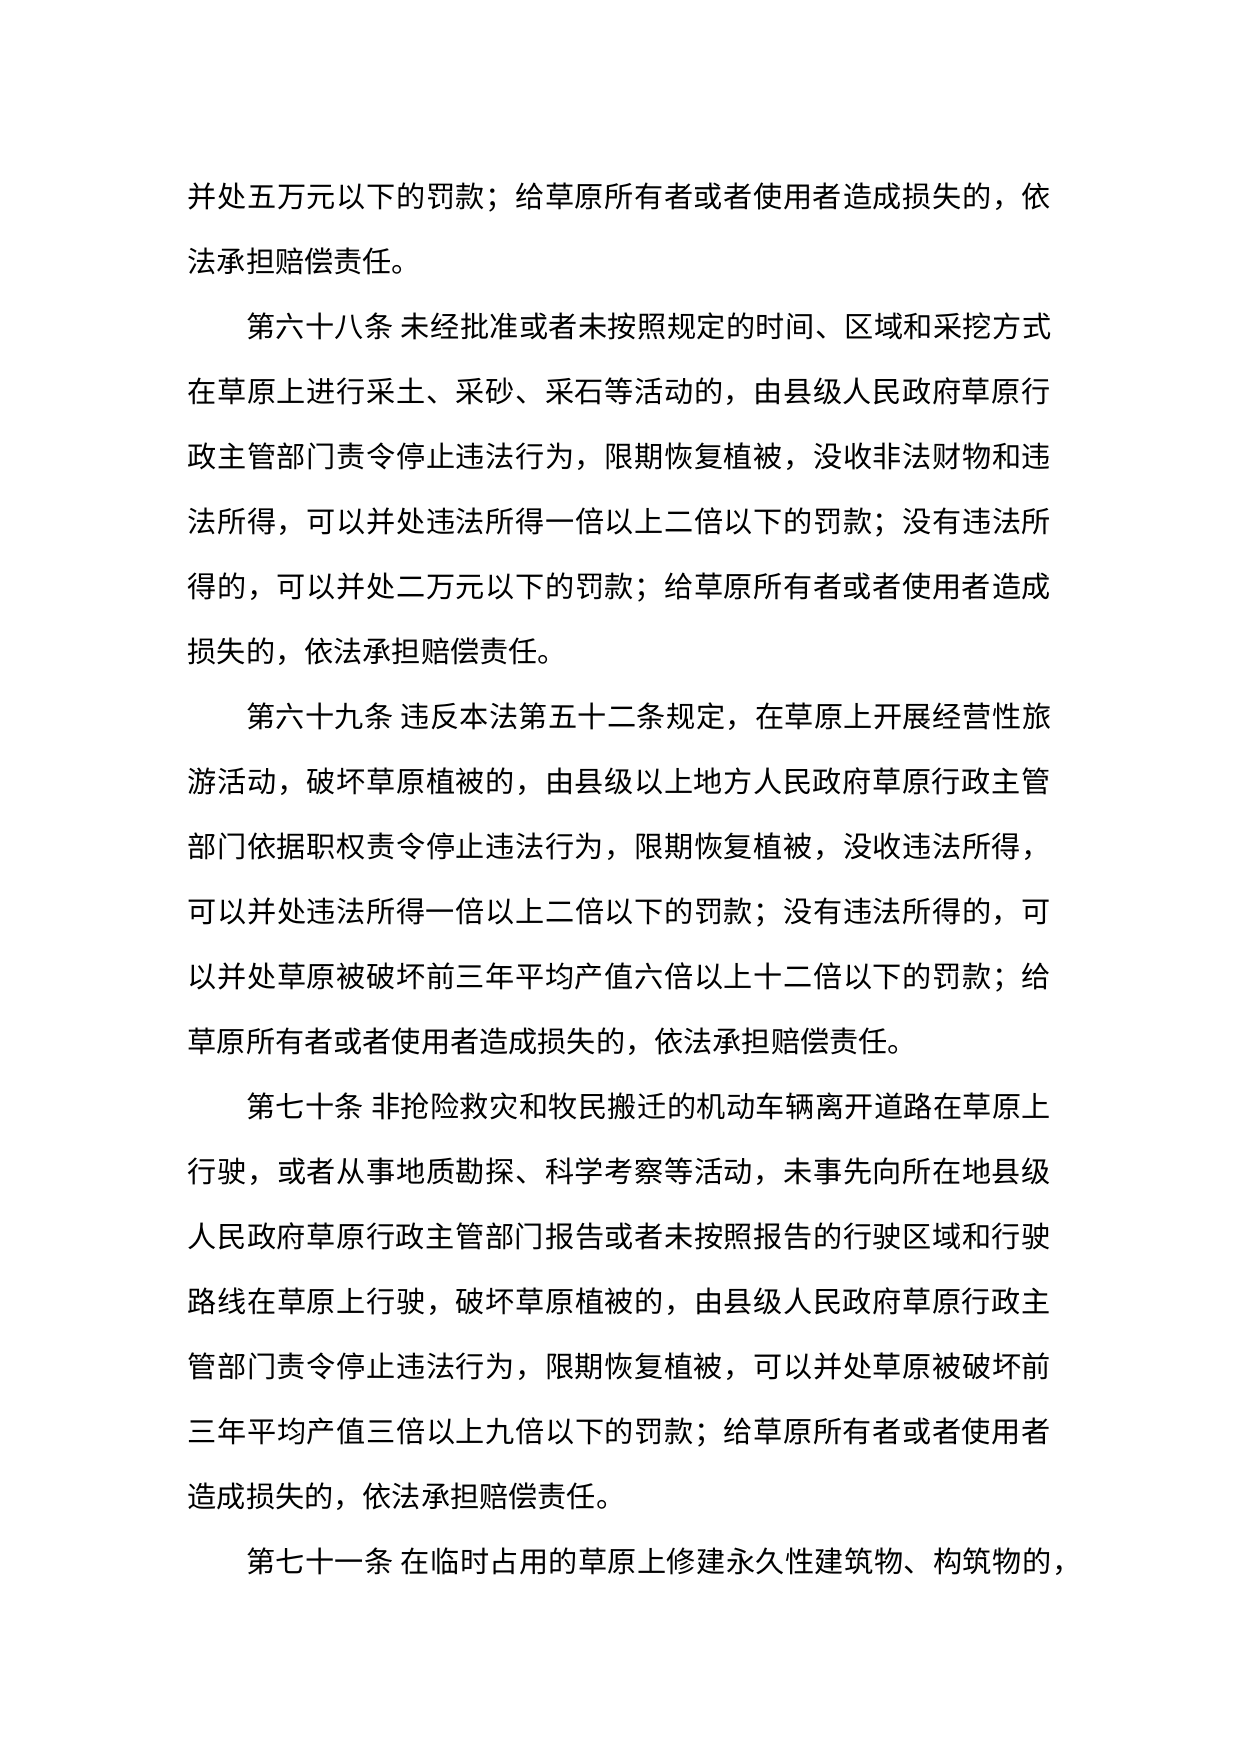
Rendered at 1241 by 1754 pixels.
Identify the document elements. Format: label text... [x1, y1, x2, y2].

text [187, 1527, 1053, 1592]
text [187, 162, 1053, 292]
text 第六十九条 违反本法第五十二条规定，在草原上开展经营性旅游活动，破坏草原植被的，由县级以上地方人民政府草原行政主管部门依据职权责令停止违法行为，限期恢复植被，没收违法所得，可以并处违法所得一倍以上二倍以下的罚款；没有违法所得的，可以并处草原被破坏前三年平均产值六倍以上十二倍以下的罚款；给草原所有者或者使用者造成损失的，依法承担赔偿责任。 [187, 682, 1053, 1072]
text 第七十条 非抢险救灾和牧民搬迁的机动车辆离开道路在草原上行驶，或者从事地质勘探、科学考察等活动，未事先向所在地县级人民政府草原行政主管部门报告或者未按照报告的行驶区域和行驶路线在草原上行驶，破坏草原植被的，由县级人民政府草原行政主管部门责令停止违法行为，限期恢复植被，可以并处草原被破坏前三年平均产值三倍以上九倍以下的罚款；给草原所有者或者使用者造成损失的，依法承担赔偿责任。 [187, 1072, 1053, 1527]
text 第六十八条 未经批准或者未按照规定的时间、区域和采挖方式在草原上进行采土、采砂、采石等活动的，由县级人民政府草原行政主管部门责令停止违法行为，限期恢复植被，没收非法财物和违法所得，可以并处违法所得一倍以上二倍以下的罚款；没有违法所得的，可以并处二万元以下的罚款；给草原所有者或者使用者造成损失的，依法承担赔偿责任。 [187, 292, 1053, 682]
